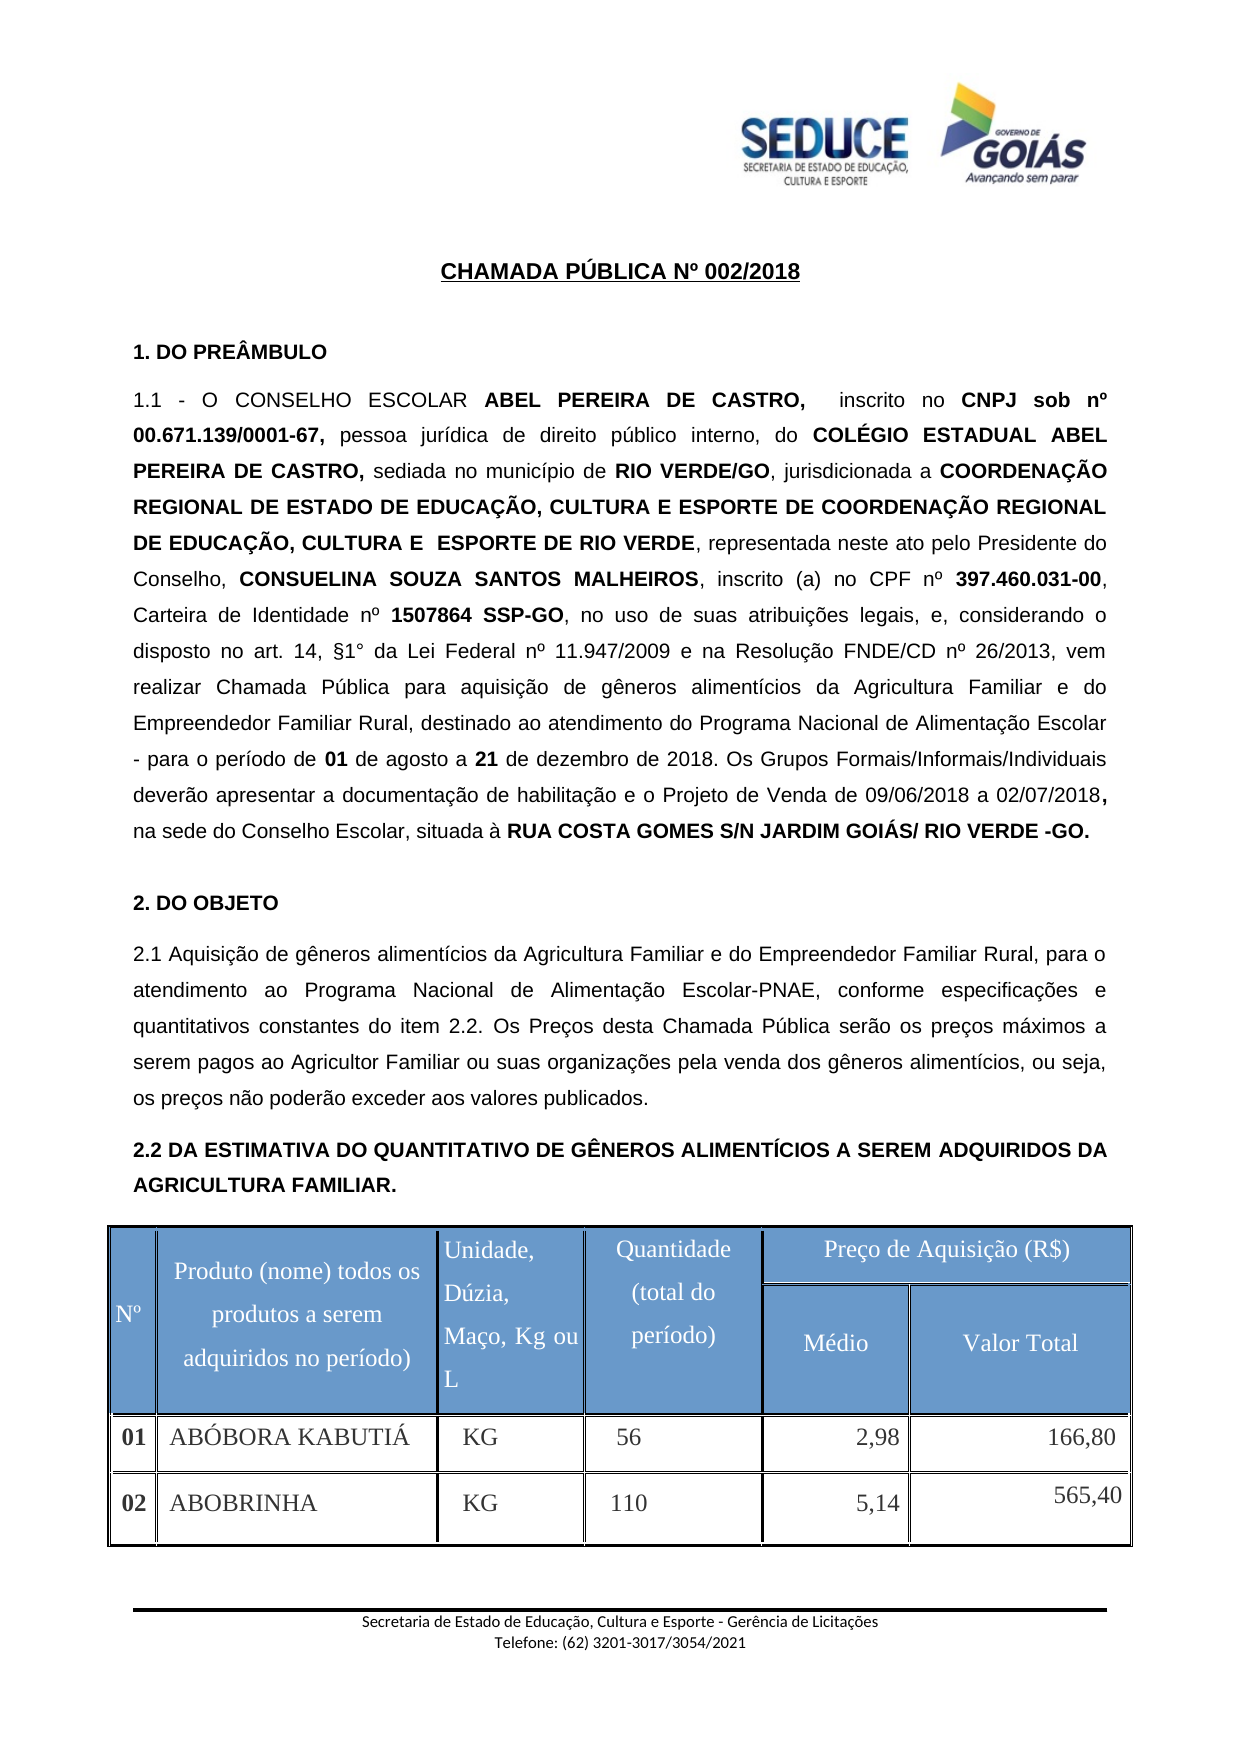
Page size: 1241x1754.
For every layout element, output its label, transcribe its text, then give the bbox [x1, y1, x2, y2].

table_cell 5,14 [762, 1474, 909, 1544]
text 2.1 Aquisição de gêneros alimentícios da Agricultura Familiar e do Empreendedor Familiar Rural, para o atendimento ao Programa Nacional de Alimentação Escolar-PNAE, conforme especificações e quantitativos constantes do item 2.2. Os Preços desta Chamada Pública serão os preços máximos a serem pagos ao Agricultor Familiar ou suas organizações pela venda dos gêneros alimentícios, ou seja, os preços não poderão exceder aos valores publicados. [133, 942, 1107, 1110]
text 2. DO OBJETO [133, 891, 1107, 914]
table_cell ABOBRINHA [157, 1474, 437, 1544]
text 1.1 - O CONSELHO ESCOLAR ABEL PEREIRA DE CASTRO, inscrito no CNPJ sob nº 00.671.139/0001-67, pessoa jurídica de direito público interno, do COLÉGIO ESTADUAL ABEL PEREIRA DE CASTRO, sediada no município de RIO VERDE/GO, jurisdicionada a COORDENAÇÃO REGIONAL DE ESTADO DE EDUCAÇÃO, CULTURA E ESPORTE DE COORDENAÇÃO REGIONAL DE EDUCAÇÃO, CULTURA E ESPORTE DE RIO VERDE, representada neste ato pelo Presidente do Conselho, CONSUELINA SOUZA SANTOS MALHEIROS, inscrito (a) no CPF nº 397.460.031-00, Carteira de Identidade nº 1507864 SSP-GO, no uso de suas atribuições legais, e, considerando o disposto no art. 14, §1° da Lei Federal nº 11.947/2009 e na Resolução FNDE/CD nº 26/2013, vem realizar Chamada Pública para aquisição de gêneros alimentícios da Agricultura Familiar e do Empreendedor Familiar Rural, destinado ao atendimento do Programa Nacional de Alimentação Escolar - para o período de 01 de agosto a 21 de dezembro de 2018. Os Grupos Formais/Informais/Individuais deverão apresentar a documentação de habilitação e o Projeto de Venda de 09/06/2018 a 02/07/2018, na sede do Conselho Escolar, situada à RUA COSTA GOMES S/N JARDIM GOIÁS/ RIO VERDE -GO. [133, 387, 1107, 843]
table_cell 166,80 [911, 1413, 1130, 1471]
table_cell 01 [111, 1413, 155, 1471]
table_cell 56 [586, 1417, 761, 1471]
table_header Produto (nome) todos os produtos a serem adquiridos no período) [157, 1228, 437, 1413]
table_cell 02 [109, 1471, 157, 1544]
table_cell 2,98 [764, 1417, 908, 1471]
table_cell 565,40 [910, 1471, 1131, 1544]
text CHAMADA PÚBLICA Nº 002/2018 [133, 258, 1107, 284]
text 1. DO PREÂMBULO [133, 339, 1107, 363]
table_cell Valor Total [911, 1283, 1130, 1413]
table_header Preço de Aquisição (R$) [762, 1228, 1130, 1282]
text 2.2 DA ESTIMATIVA DO QUANTITATIVO DE GÊNEROS ALIMENTÍCIOS A SEREM ADQUIRIDOS DA AGRICULTURA FAMILIAR. [133, 1137, 1107, 1197]
table_cell ABÓBORA KABUTIÁ [158, 1417, 436, 1471]
table_header Quantidade (total do período) [585, 1227, 762, 1413]
table_cell KG [437, 1474, 585, 1544]
picture [726, 73, 1108, 216]
table_cell Médio [764, 1286, 908, 1413]
table_header Nº [111, 1228, 157, 1413]
table_cell KG [439, 1417, 583, 1471]
table_cell 110 [585, 1474, 762, 1544]
table_header Unidade, Dúzia, Maço, Kg ou L [437, 1228, 585, 1413]
